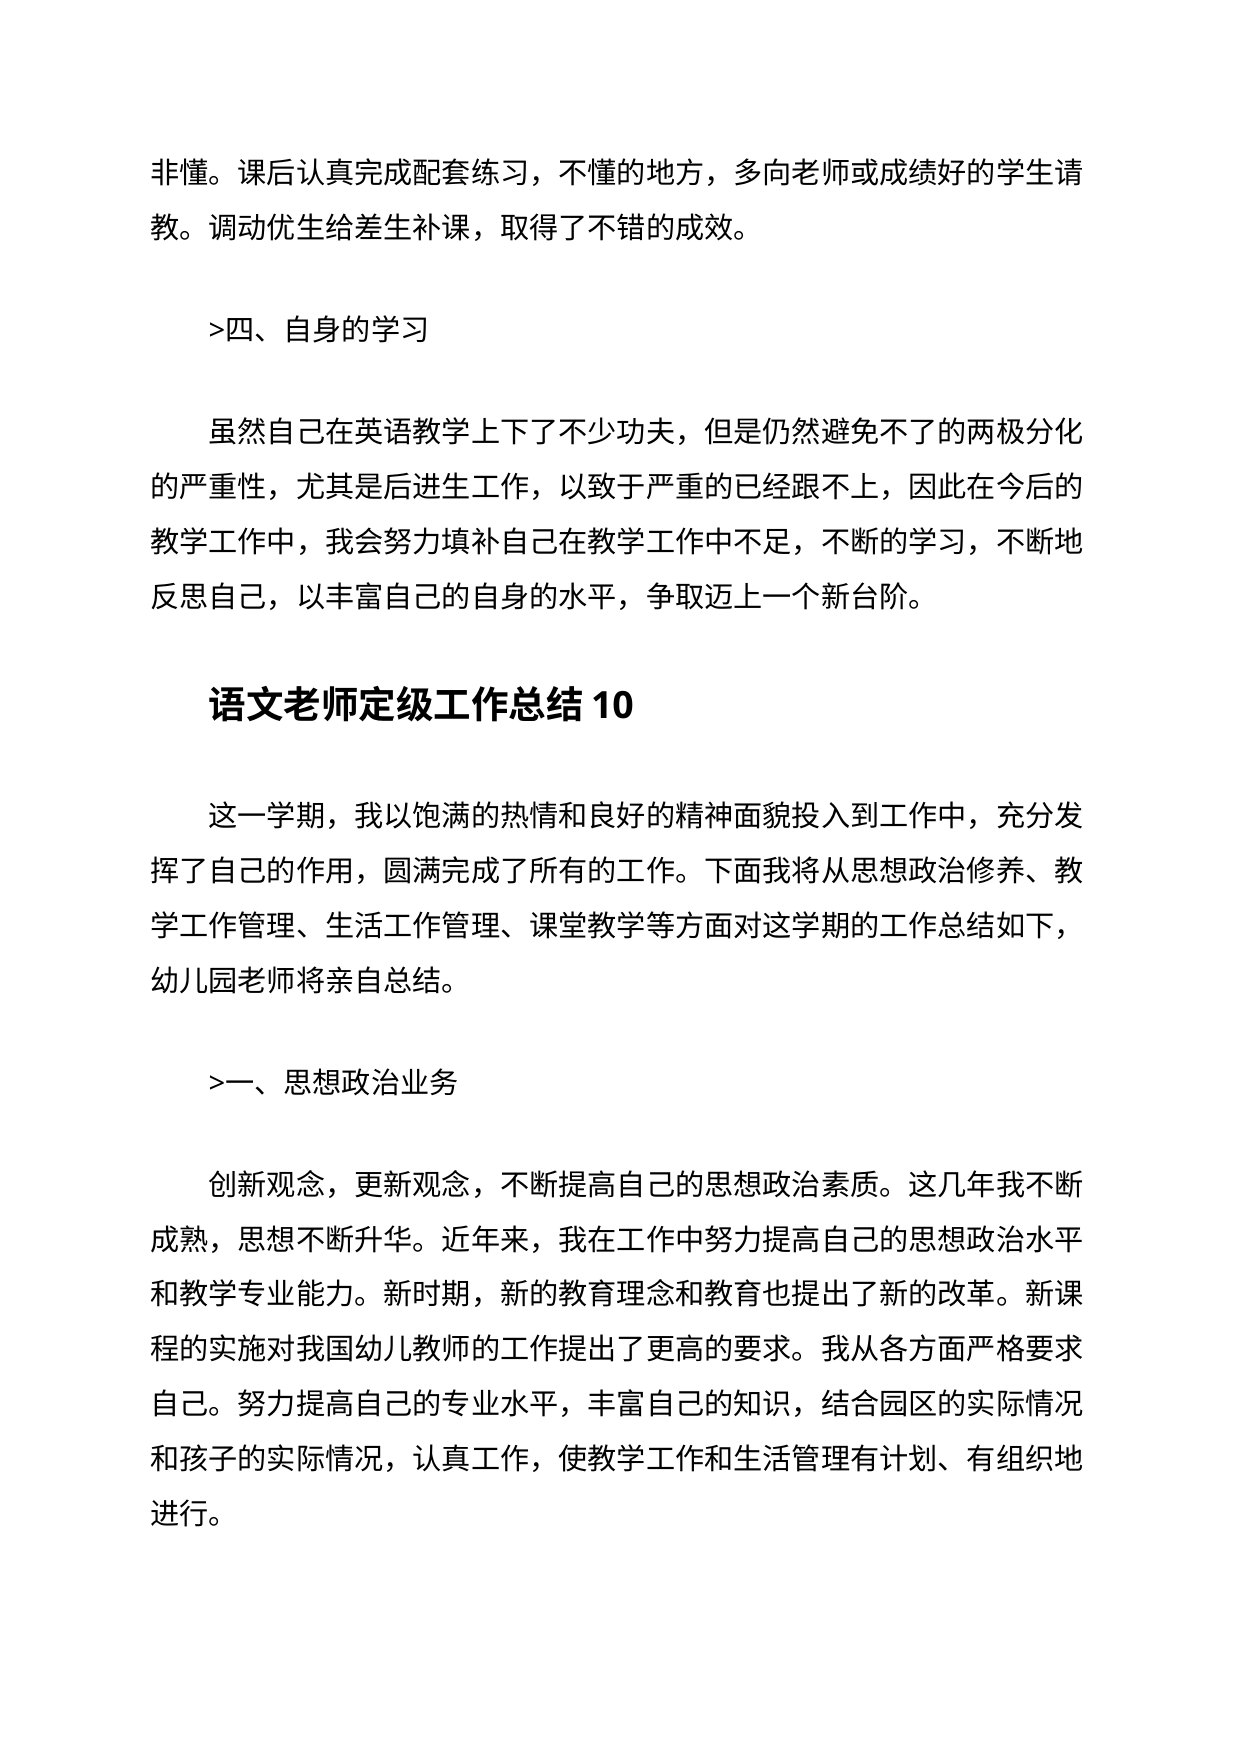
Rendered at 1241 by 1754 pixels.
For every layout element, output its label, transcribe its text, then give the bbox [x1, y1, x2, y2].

text 语文老师定级工作总结10 [150, 675, 1090, 729]
text 创新观念，更新观念，不断提高自己的思想政治素质。这几年我不断成熟，思想不断升华。近年来，我在工作中努力提高自己的思想政治水平和教学专业能力。新时期，新的教育理念和教育也提出了新的改革。新课程的实施对我国幼儿教师的工作提出了更高的要求。我从各方面严格要求自己。努力提高自己的专业水平，丰富自己的知识，结合园区的实际情况和孩子的实际情况，认真工作，使教学工作和生活管理有计划、有组织地进行。 [150, 1161, 1090, 1533]
text 虽然自己在英语教学上下了不少功夫，但是仍然避免不了的两极分化的严重性，尤其是后进生工作，以致于严重的已经跟不上，因此在今后的教学工作中，我会努力填补自己在教学工作中不足，不断的学习，不断地反思自己，以丰富自己的自身的水平，争取迈上一个新台阶。 [150, 409, 1090, 616]
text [150, 150, 1090, 247]
text 这一学期，我以饱满的热情和良好的精神面貌投入到工作中，充分发挥了自己的作用，圆满完成了所有的工作。下面我将从思想政治修养、教学工作管理、生活工作管理、课堂教学等方面对这学期的工作总结如下，幼儿园老师将亲自总结。 [150, 793, 1090, 1000]
text >四、自身的学习 [150, 307, 1090, 349]
text >一、思想政治业务 [150, 1059, 1090, 1102]
